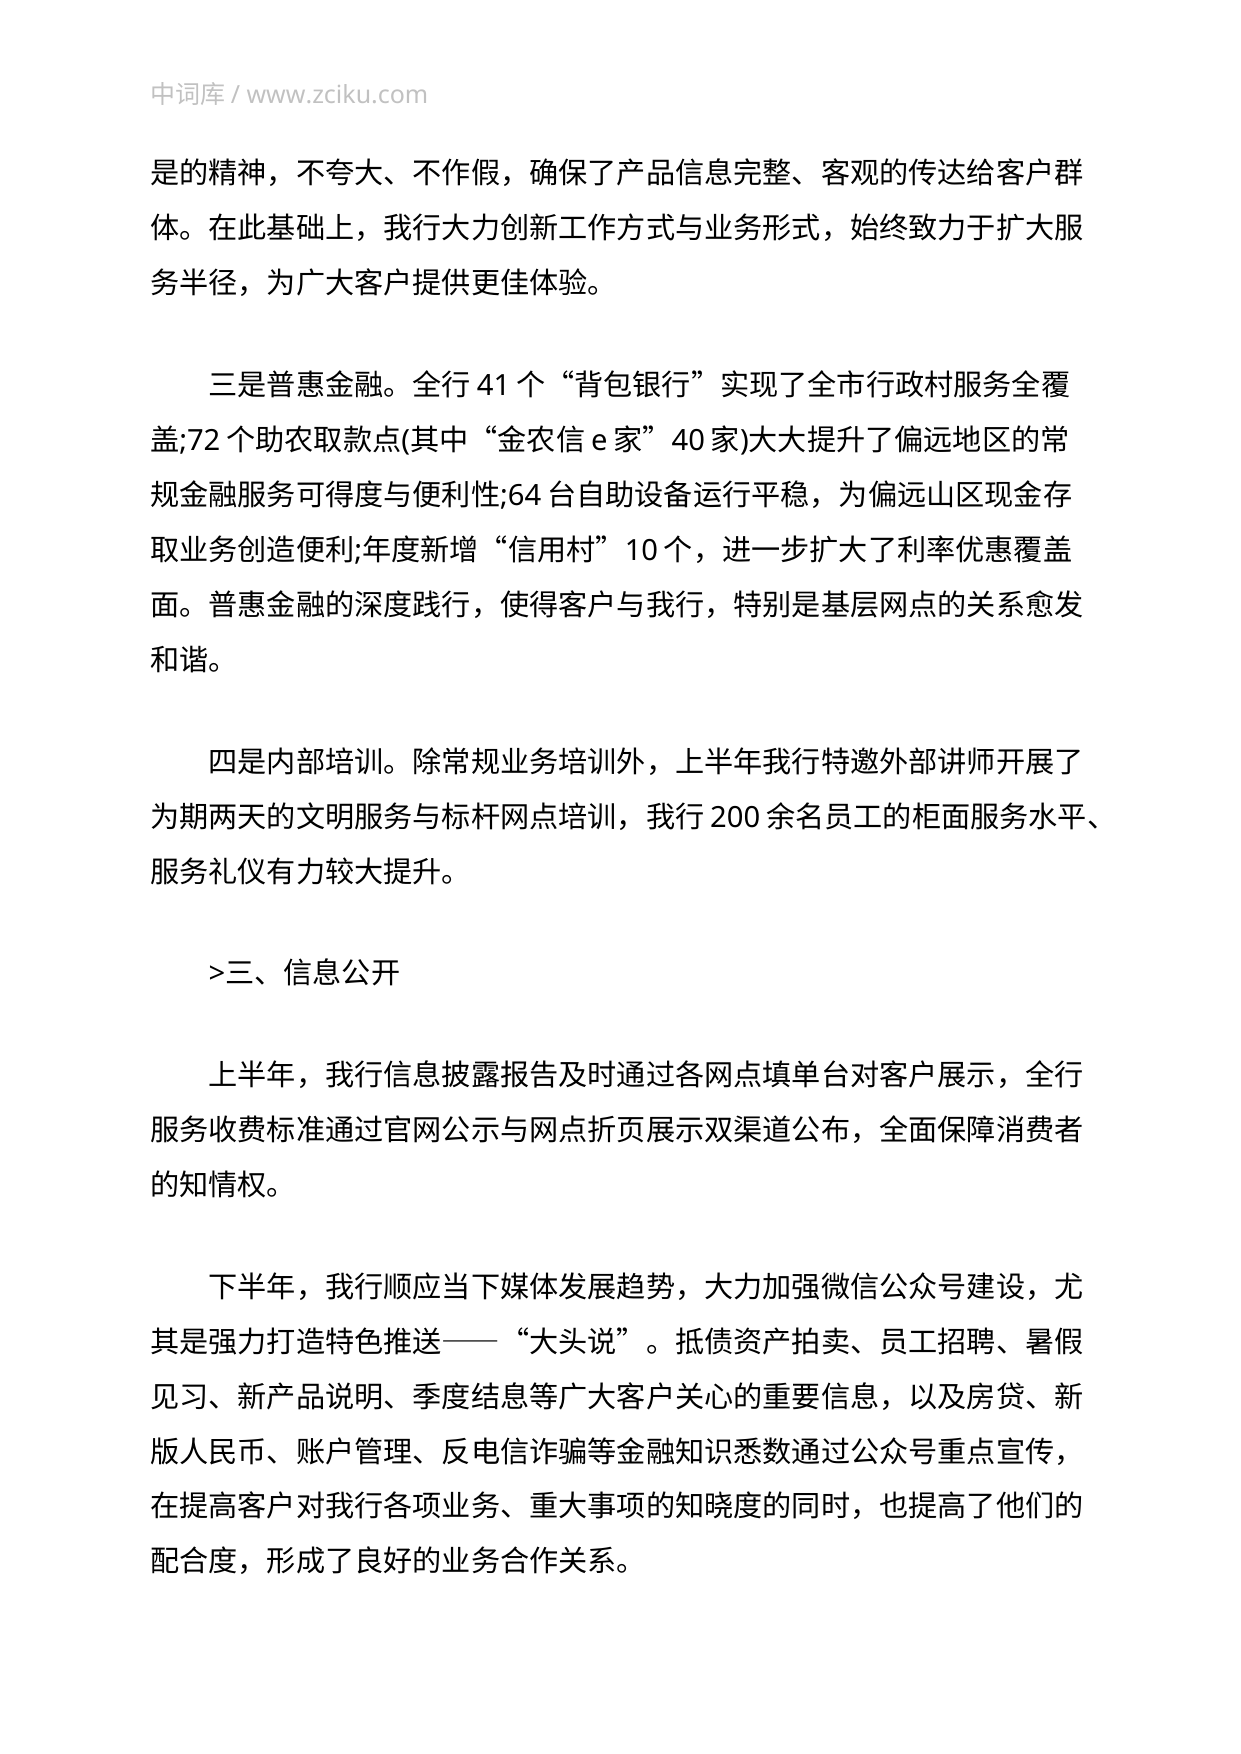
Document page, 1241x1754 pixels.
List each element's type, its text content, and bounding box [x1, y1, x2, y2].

text 三是普惠金融。全行41个“背包银行”实现了全市行政村服务全覆盖;72个助农取款点(其中“金农信e家”40家)大大提升了偏远地区的常规金融服务可得度与便利性;64台自助设备运行平稳，为偏远山区现金存取业务创造便利;年度新增“信用村”10个，进一步扩大了利率优惠覆盖面。普惠金融的深度践行，使得客户与我行，特别是基层网点的关系愈发和谐。 [150, 362, 1090, 679]
text 上半年，我行信息披露报告及时通过各网点填单台对客户展示，全行服务收费标准通过官网公示与网点折页展示双渠道公布，全面保障消费者的知情权。 [150, 1052, 1090, 1204]
text 四是内部培训。除常规业务培训外，上半年我行特邀外部讲师开展了为期两天的文明服务与标杆网点培训，我行200余名员工的柜面服务水平、服务礼仪有力较大提升。 [150, 738, 1090, 890]
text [150, 150, 1090, 302]
text >三、信息公开 [150, 950, 1090, 992]
text 下半年，我行顺应当下媒体发展趋势，大力加强微信公众号建设，尤其是强力打造特色推送――“大头说”。抵债资产拍卖、员工招聘、暑假见习、新产品说明、季度结息等广大客户关心的重要信息，以及房贷、新版人民币、账户管理、反电信诈骗等金融知识悉数通过公众号重点宣传，在提高客户对我行各项业务、重大事项的知晓度的同时，也提高了他们的配合度，形成了良好的业务合作关系。 [150, 1263, 1090, 1580]
